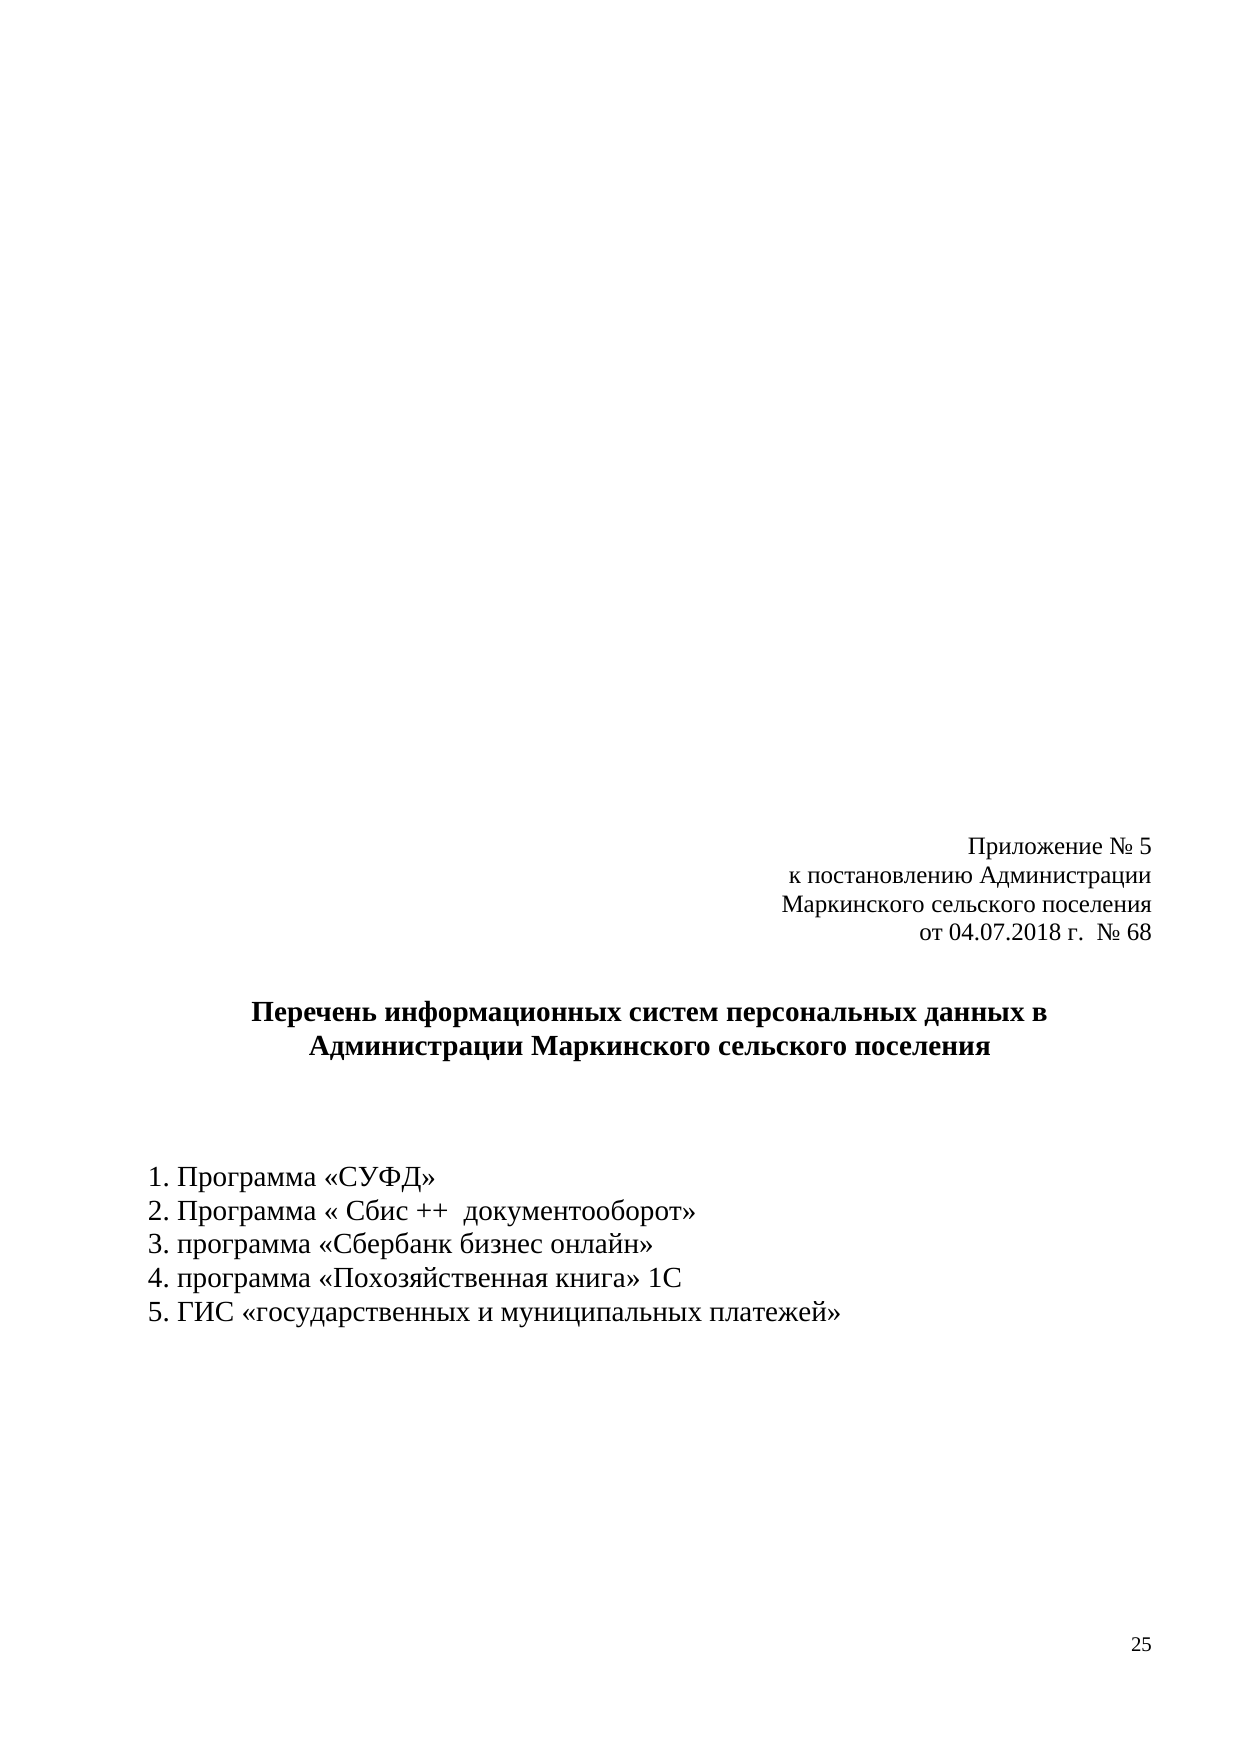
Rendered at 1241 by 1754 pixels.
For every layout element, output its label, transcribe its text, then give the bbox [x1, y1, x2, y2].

text Маркинского сельского поселения [148, 889, 1152, 917]
text от 04.07.2018 г. № 68 [148, 917, 1152, 946]
text 2. Программа « Сбис ++ документооборот» [148, 1193, 1152, 1227]
text 1. Программа «СУФД» [148, 1159, 1152, 1193]
text 4. программа «Похозяйственная книга» 1С [148, 1260, 1152, 1294]
text Приложение № 5 [148, 831, 1152, 860]
text 3. программа «Сбербанк бизнес онлайн» [148, 1227, 1152, 1260]
text Перечень информационных систем персональных данных в Администрации Маркинского сельского поселения [148, 994, 1152, 1061]
text 5. ГИС «государственных и муниципальных платежей» [148, 1294, 1152, 1327]
text к постановлению Администрации [148, 860, 1152, 889]
